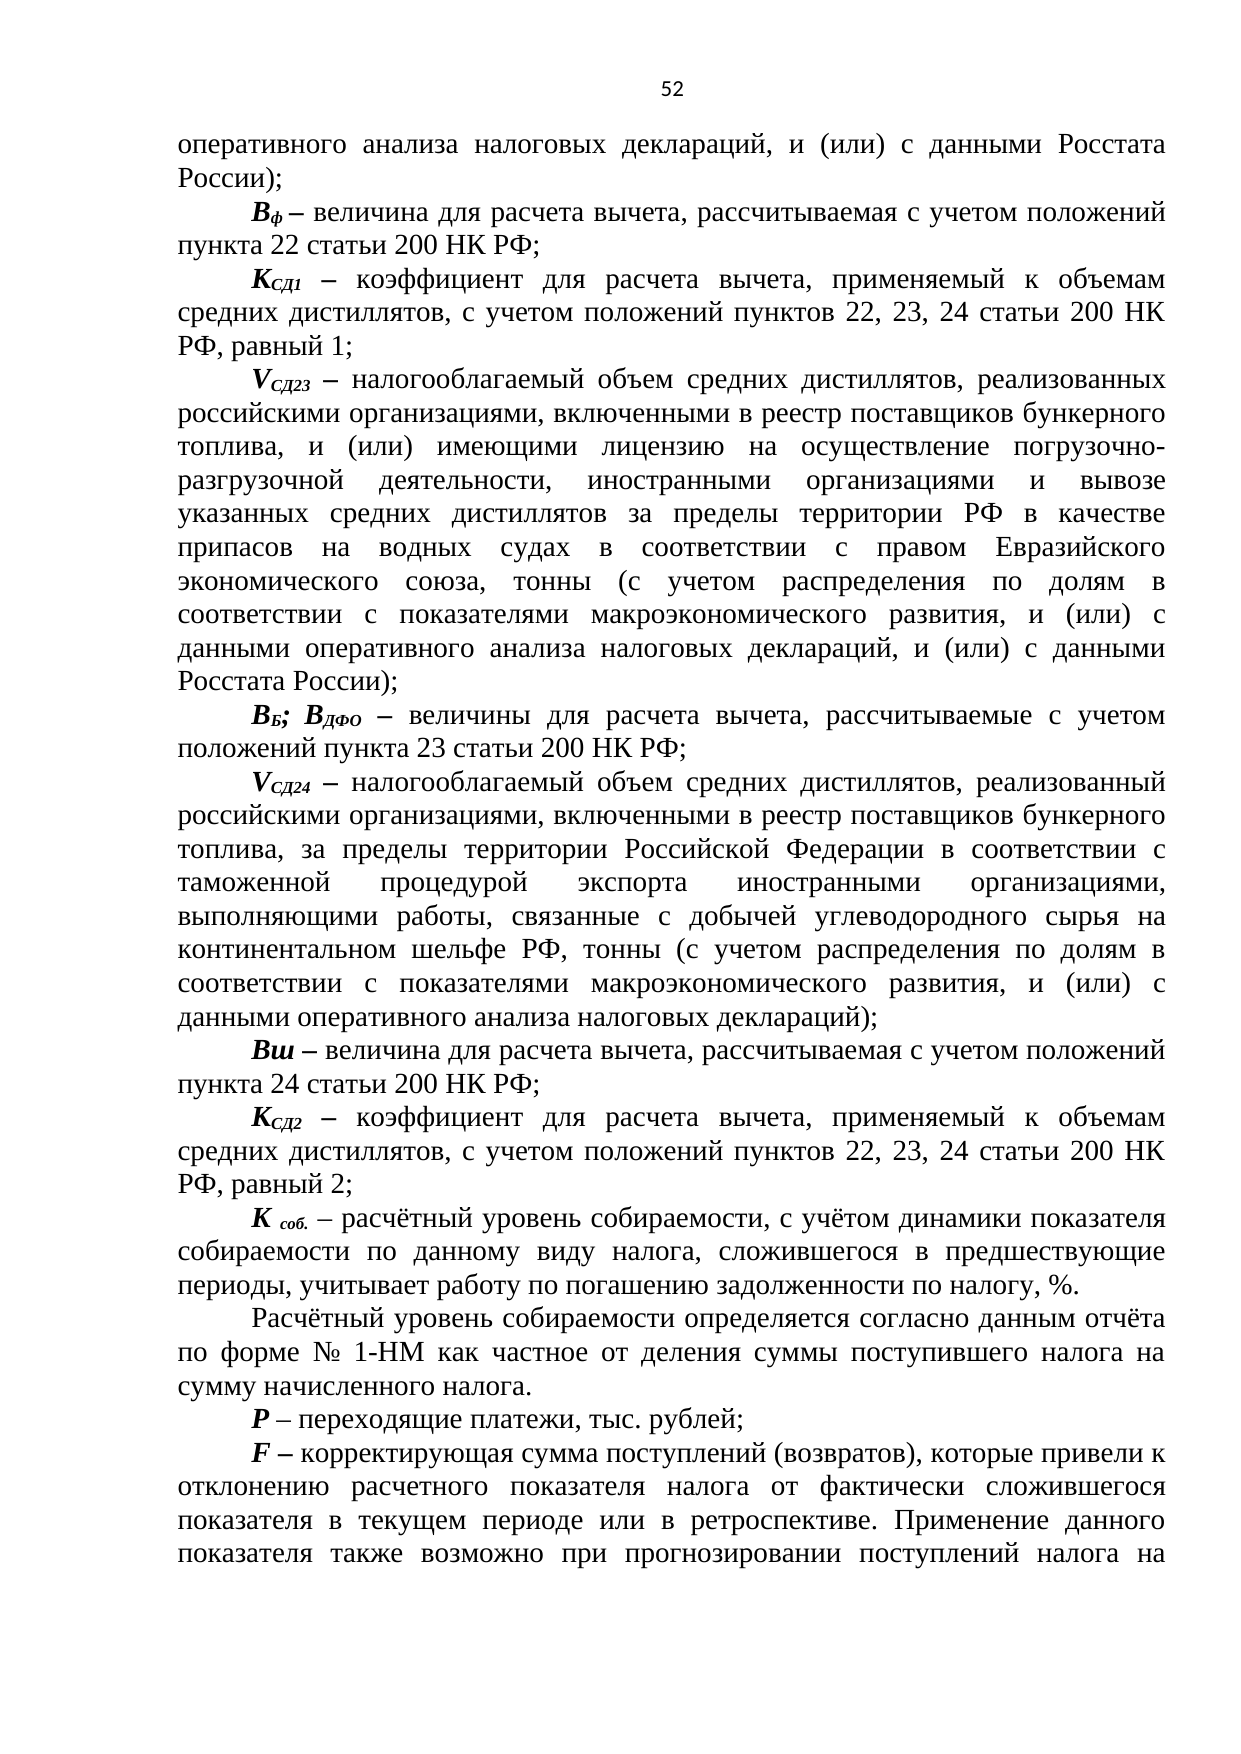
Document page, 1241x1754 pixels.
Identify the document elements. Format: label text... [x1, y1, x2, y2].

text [177, 1435, 1167, 1569]
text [177, 127, 1167, 194]
text КСД1 – коэффициент для расчета вычета, применяемый к объемам средних дистиллятов, с учетом положений пунктов 22, 23, 24 статьи 200 НК РФ, равный 1; [177, 261, 1167, 361]
text Вф – величина для расчета вычета, рассчитываемая с учетом положений пункта 22 статьи 200 НК РФ; [177, 194, 1167, 261]
text Расчётный уровень собираемости определяется согласно данным отчёта по форме № 1-НМ как частное от деления суммы поступившего налога на сумму начисленного налога. [177, 1301, 1167, 1401]
text VСД23 – налогооблагаемый объем средних дистиллятов, реализованных российскими организациями, включенными в реестр поставщиков бункерного топлива, и (или) имеющими лицензию на осуществление погрузочно-разгрузочной деятельности, иностранными организациями и вывозе указанных средних дистиллятов за пределы территории РФ в качестве припасов на водных судах в соответствии с правом Евразийского экономического союза, тонны (с учетом распределения по долям в соответствии с показателями макроэкономического развития, и (или) с данными оперативного анализа налоговых деклараций, и (или) с данными Росстата России); [177, 361, 1167, 697]
text Вш – величина для расчета вычета, рассчитываемая с учетом положений пункта 24 статьи 200 НК РФ; [177, 1032, 1167, 1099]
text VСД24 – налогооблагаемый объем средних дистиллятов, реализованный российскими организациями, включенными в реестр поставщиков бункерного топлива, за пределы территории Российской Федерации в соответствии с таможенной процедурой экспорта иностранными организациями, выполняющими работы, связанные с добычей углеводородного сырья на континентальном шельфе РФ, тонны (с учетом распределения по долям в соответствии с показателями макроэкономического развития, и (или) с данными оперативного анализа налоговых деклараций); [177, 764, 1167, 1032]
text ВБ; ВДФО – величины для расчета вычета, рассчитываемые с учетом положений пункта 23 статьи 200 НК РФ; [177, 697, 1167, 764]
text КСД2 – коэффициент для расчета вычета, применяемый к объемам средних дистиллятов, с учетом положений пунктов 22, 23, 24 статьи 200 НК РФ, равный 2; [177, 1099, 1167, 1200]
text P – переходящие платежи, тыс. рублей; [177, 1401, 1167, 1435]
text K соб. – расчётный уровень собираемости, с учётом динамики показателя собираемости по данному виду налога, сложившегося в предшествующие периоды, учитывает работу по погашению задолженности по налогу, %. [177, 1200, 1167, 1301]
